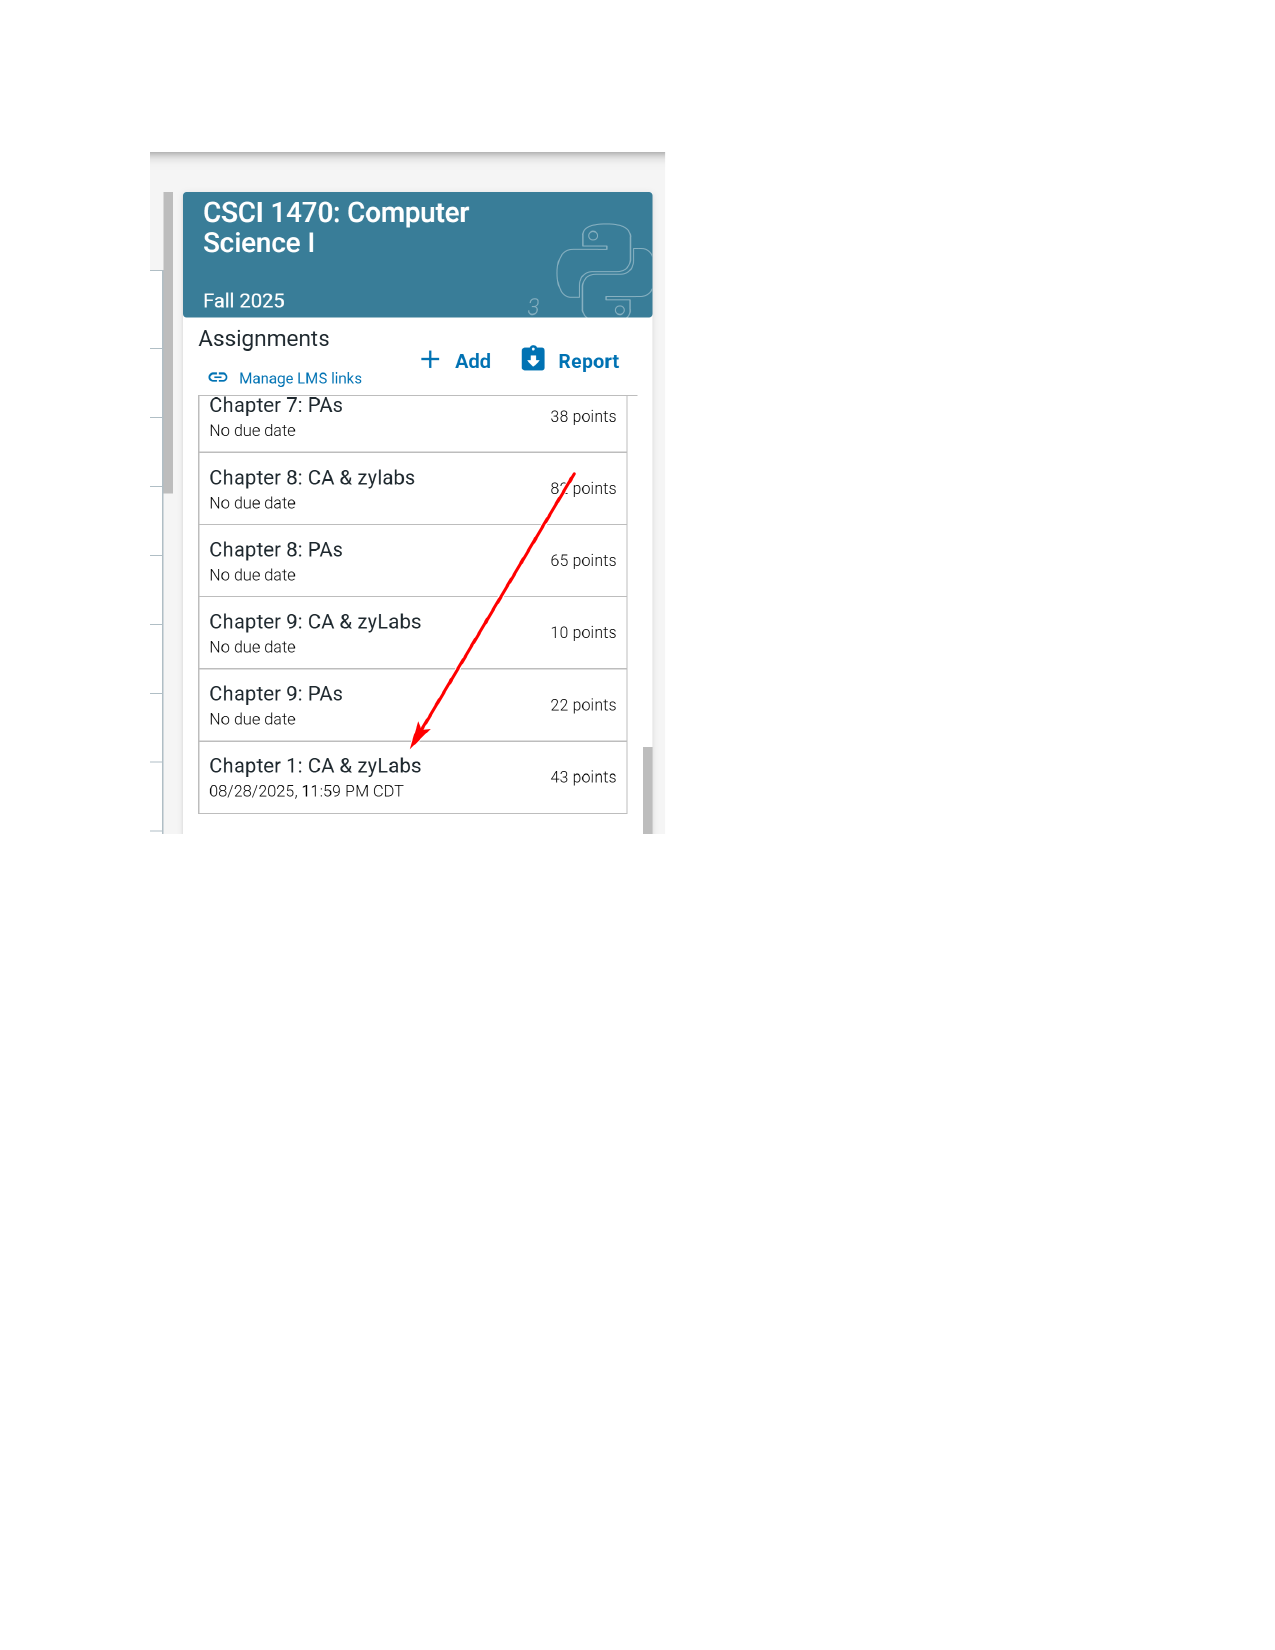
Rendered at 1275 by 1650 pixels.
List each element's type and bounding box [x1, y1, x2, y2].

picture [150, 150, 665, 834]
